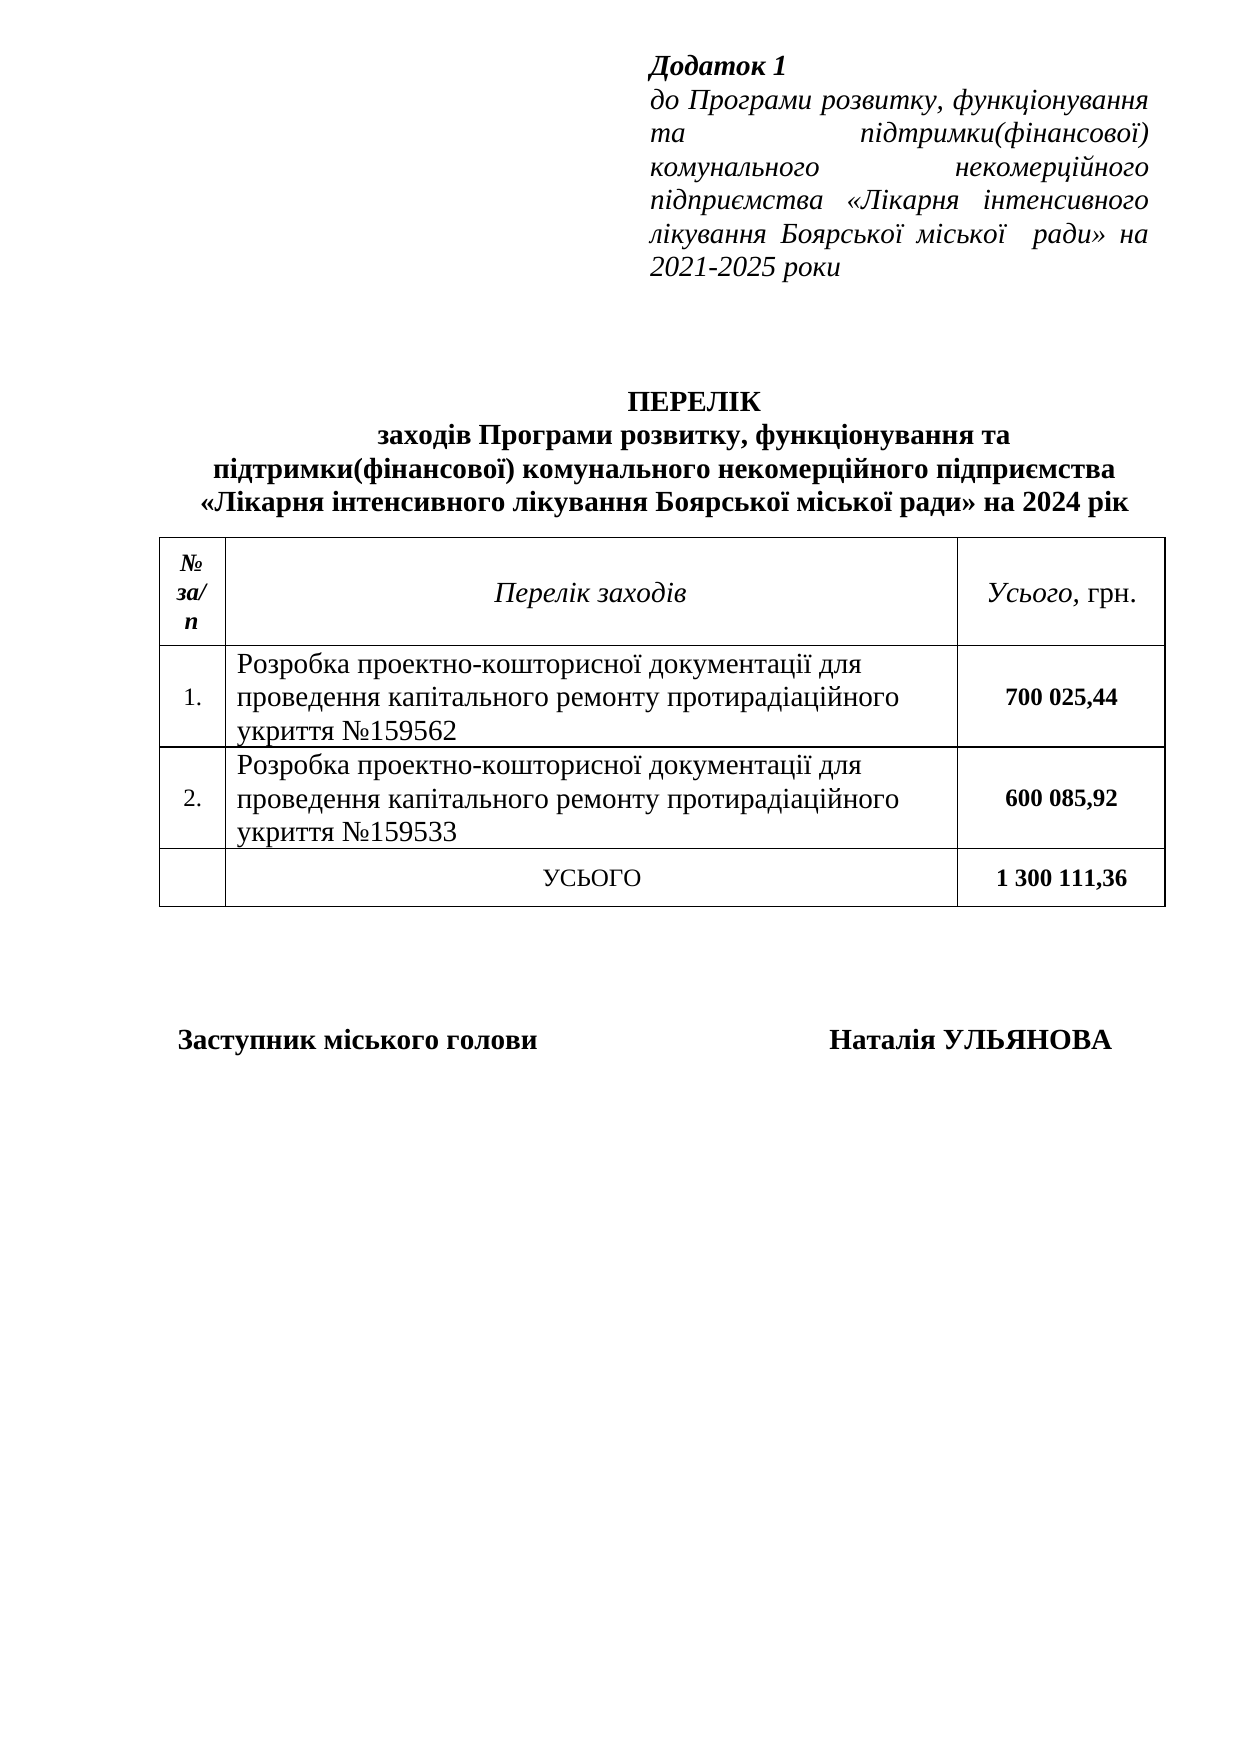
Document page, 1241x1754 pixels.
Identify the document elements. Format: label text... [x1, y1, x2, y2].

table_cell 2. [160, 748, 225, 848]
table_cell 600 085,92 [958, 748, 1164, 848]
text Додаток 1 [650, 48, 1152, 82]
table_cell [160, 849, 225, 906]
text до Програми розвитку, функціонування та підтримки(фінансової) комунального некомерційного підприємства «Лікарня інтенсивного лікування Боярської міської ради» на 2021-2025 роки [650, 82, 1152, 283]
table_cell 700 025,44 [958, 646, 1164, 746]
table_cell УСЬОГО [226, 849, 957, 906]
table_header Усього, грн. [958, 538, 1164, 645]
text Заступник міського голови Наталія УЛЬЯНОВА [177, 1022, 1152, 1055]
table_cell 1 300 111,36 [958, 849, 1164, 906]
text ПЕРЕЛІК [177, 384, 1152, 417]
text заходів Програми розвитку, функціонування та підтримки(фінансової) комунального некомерційного підприємства «Лікарня інтенсивного лікування Боярської міської ради» на 2024 рік [177, 417, 1152, 518]
table_cell Розробка проектно-кошторисної документації для проведення капітального ремонту протирадіаційного укриття №159562 [226, 646, 957, 746]
table_header Перелік заходів [226, 538, 957, 645]
table_cell Розробка проектно-кошторисної документації для проведення капітального ремонту протирадіаційного укриття №159533 [226, 748, 957, 848]
table_header № за/п [160, 538, 225, 645]
table_cell 1. [160, 646, 225, 746]
